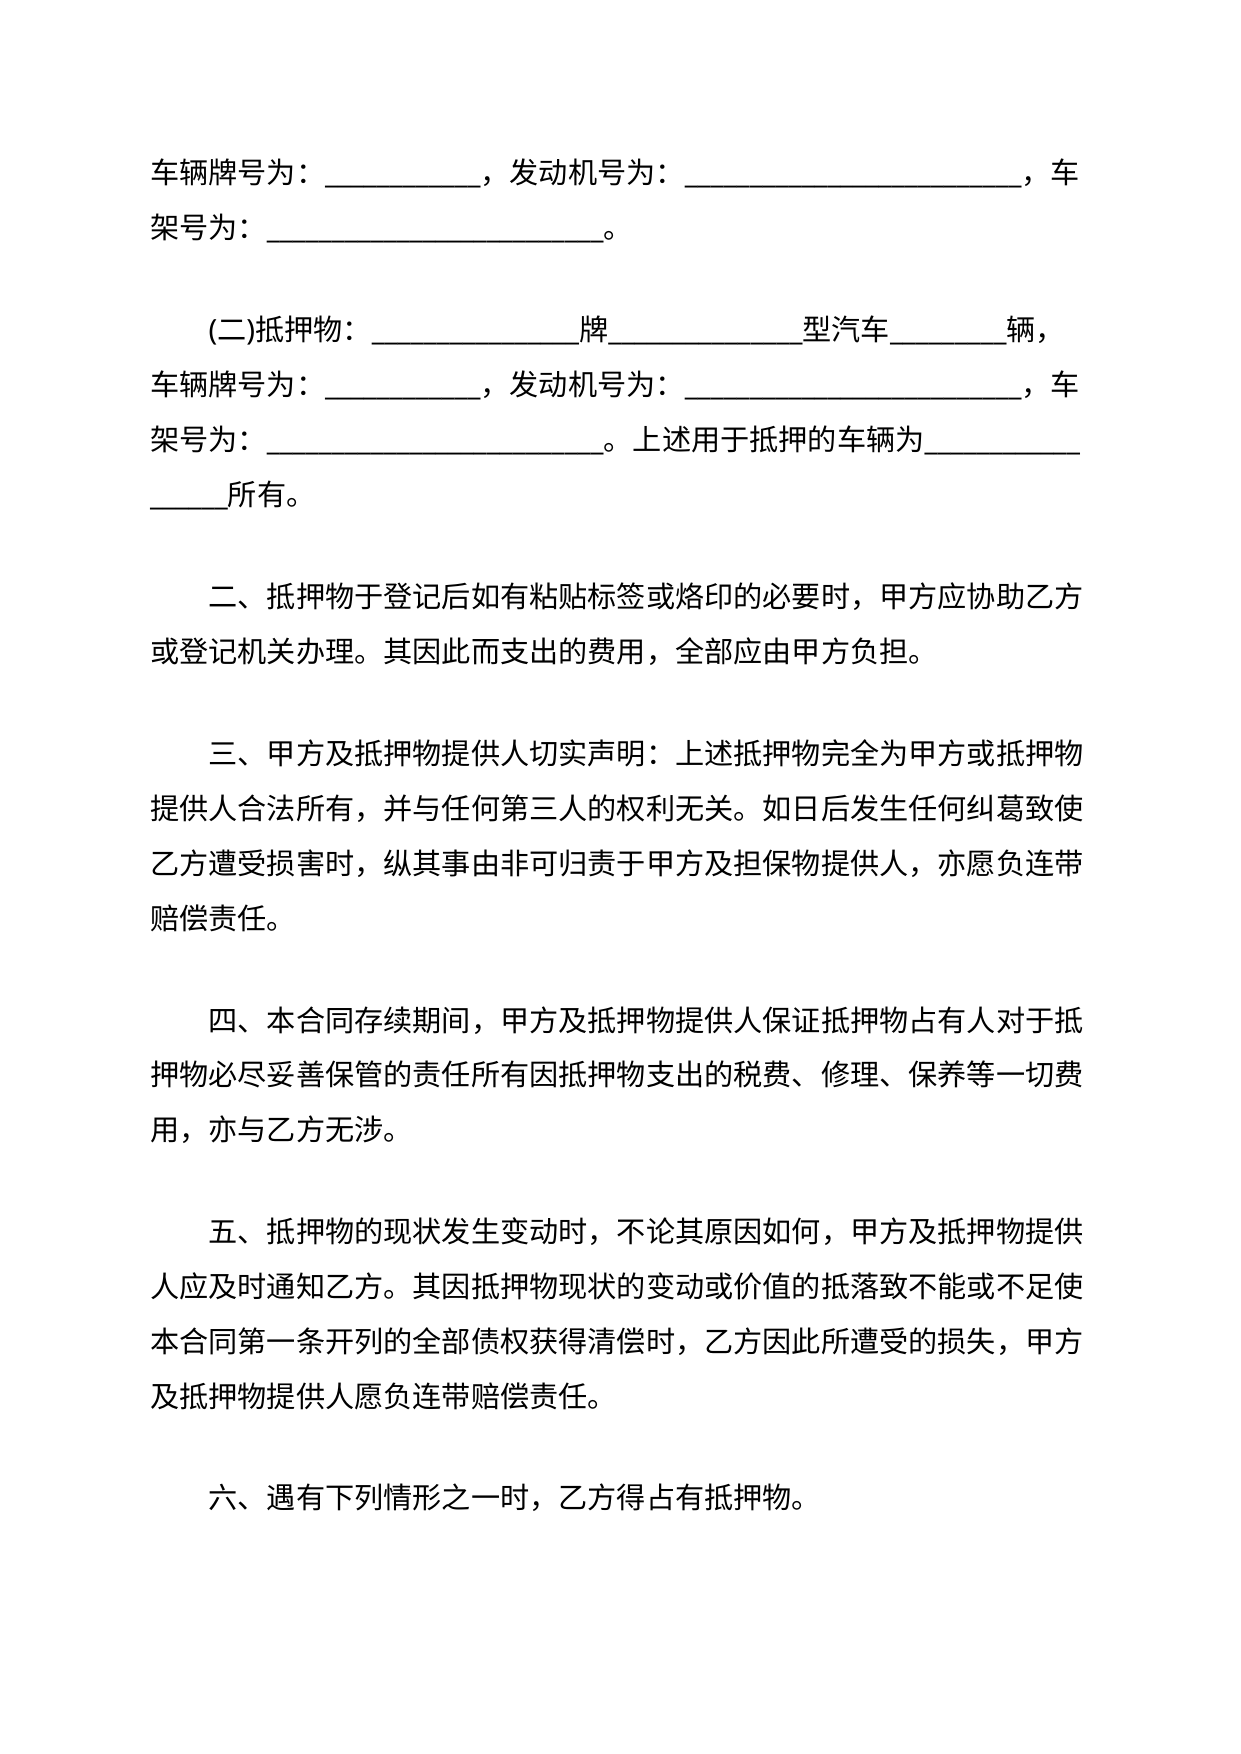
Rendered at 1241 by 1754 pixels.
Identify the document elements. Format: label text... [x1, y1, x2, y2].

text 六、遇有下列情形之一时，乙方得占有抵押物。 [150, 1475, 1090, 1517]
text 三、甲方及抵押物提供人切实声明：上述抵押物完全为甲方或抵押物提供人合法所有，并与任何第三人的权利无关。如日后发生任何纠葛致使乙方遭受损害时，纵其事由非可归责于甲方及担保物提供人，亦愿负连带赔偿责任。 [150, 731, 1090, 938]
text 五、抵押物的现状发生变动时，不论其原因如何，甲方及抵押物提供人应及时通知乙方。其因抵押物现状的变动或价值的抵落致不能或不足使本合同第一条开列的全部债权获得清偿时，乙方因此所遭受的损失，甲方及抵押物提供人愿负连带赔偿责任。 [150, 1209, 1090, 1416]
text (二)抵押物：________________牌_______________型汽车_________辆，车辆牌号为：____________，发动机号为：__________________________，车架号为：__________________________。上述用于抵押的车辆为__________________所有。 [150, 307, 1090, 514]
text 四、本合同存续期间，甲方及抵押物提供人保证抵押物占有人对于抵押物必尽妥善保管的责任所有因抵押物支出的税费、修理、保养等一切费用，亦与乙方无涉。 [150, 997, 1090, 1149]
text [150, 150, 1090, 247]
text 二、抵押物于登记后如有粘贴标签或烙印的必要时，甲方应协助乙方或登记机关办理。其因此而支出的费用，全部应由甲方负担。 [150, 574, 1090, 671]
